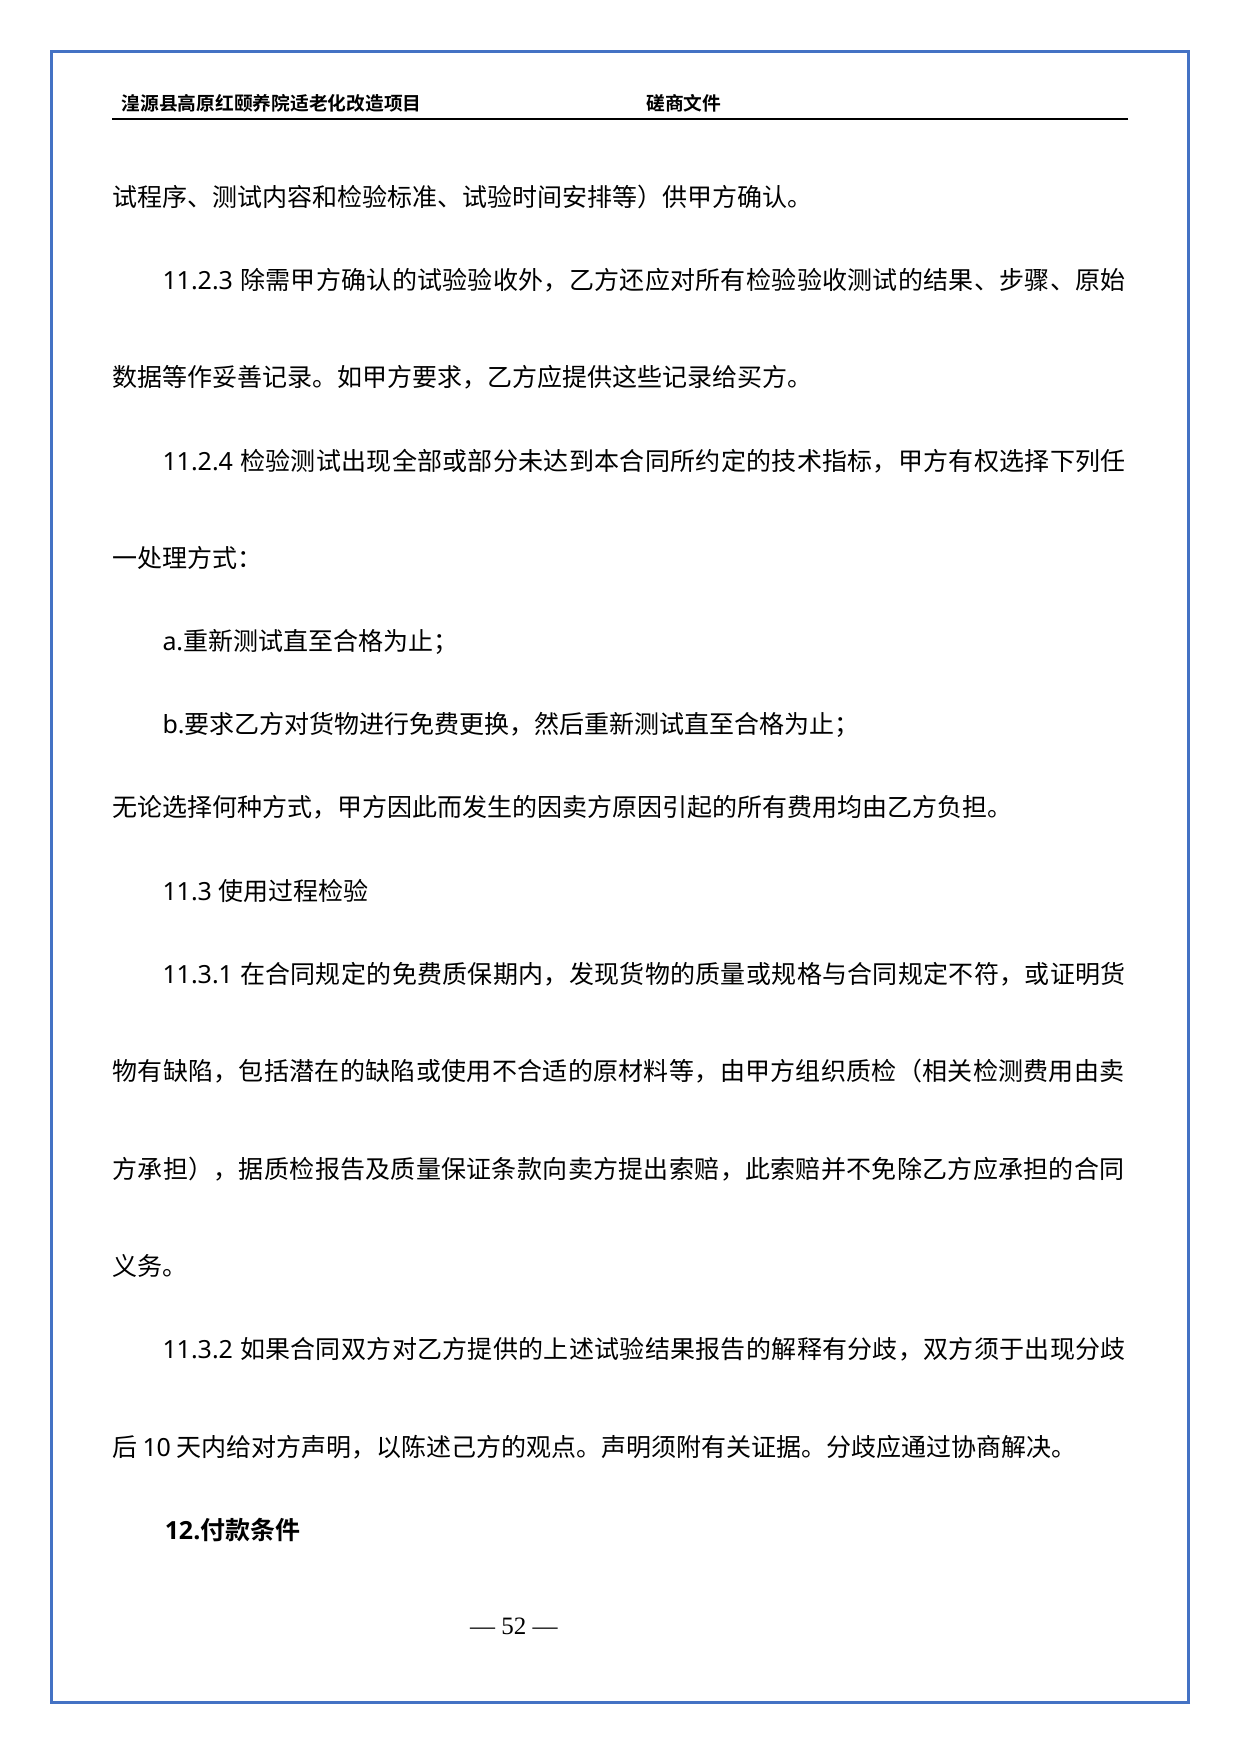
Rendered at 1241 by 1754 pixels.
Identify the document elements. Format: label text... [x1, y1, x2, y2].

list b.要求乙方对货物进行免费更换，然后重新测试直至合格为止； [112, 690, 1128, 755]
list 11.2.3 除需甲方确认的试验验收外，乙方还应对所有检验验收测试的结果、步骤、原始数据等作妥善记录。如甲方要求，乙方应提供这些记录给买方。 [112, 246, 1128, 408]
list 11.3 使用过程检验 [112, 857, 1128, 922]
list 11.3.2 如果合同双方对乙方提供的上述试验结果报告的解释有分歧，双方须于出现分歧后10天内给对方声明，以陈述己方的观点。声明须附有关证据。分歧应通过协商解决。 [112, 1315, 1128, 1478]
text 无论选择何种方式，甲方因此而发生的因卖方原因引起的所有费用均由乙方负担。 [112, 773, 1128, 838]
list 11.2.4 检验测试出现全部或部分未达到本合同所约定的技术指标，甲方有权选择下列任 一处理方式： [112, 427, 1128, 589]
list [112, 163, 1128, 228]
list 11.3.1 在合同规定的免费质保期内，发现货物的质量或规格与合同规定不符，或证明货物有缺陷，包括潜在的缺陷或使用不合适的原材料等，由甲方组织质检（相关检测费用由卖方承担），据质检报告及质量保证条款向卖方提出索赔，此索赔并不免除乙方应承担的合同义务。 [112, 940, 1128, 1297]
list 12.付款条件 [157, 1496, 1128, 1561]
list a.重新测试直至合格为止； [112, 607, 1128, 672]
